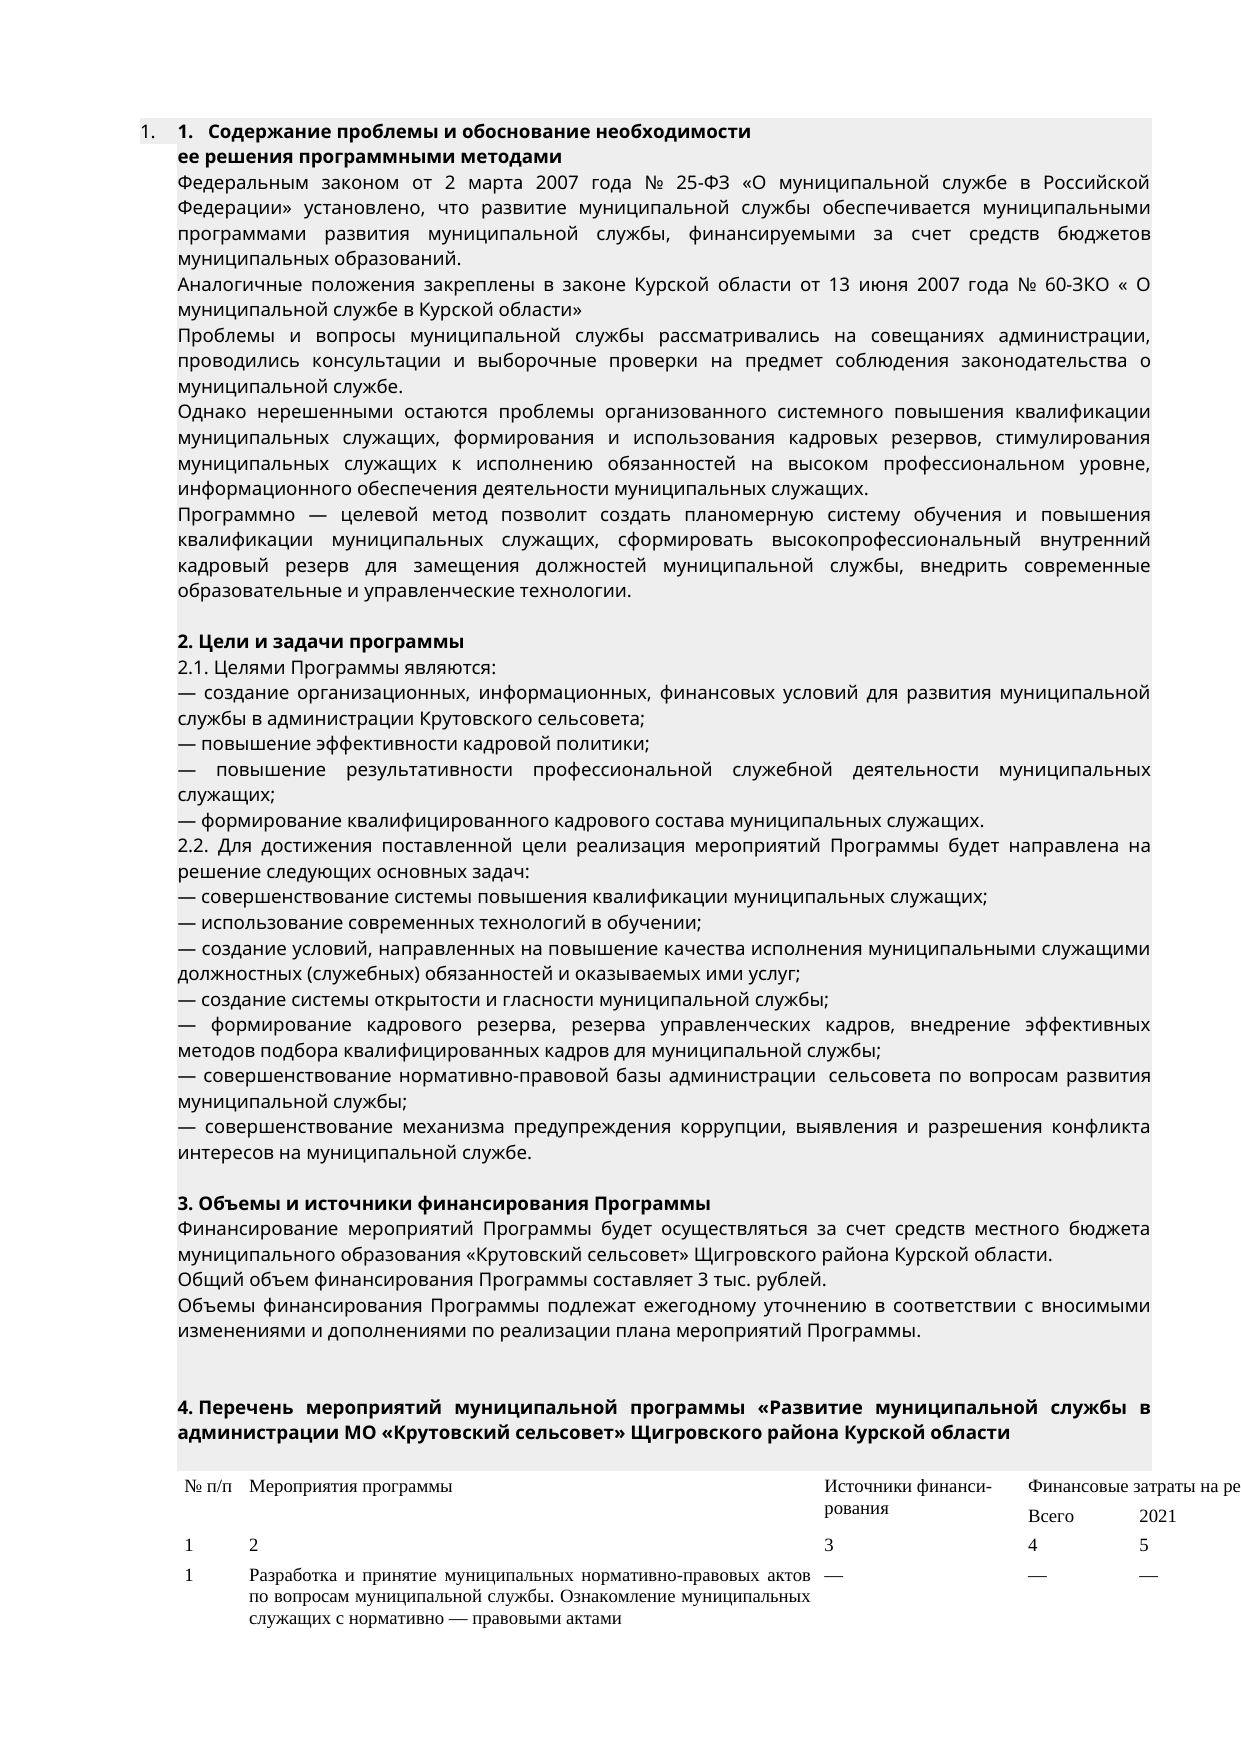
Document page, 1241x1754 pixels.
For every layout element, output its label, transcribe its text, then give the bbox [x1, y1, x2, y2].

text Федеральным законом от 2 марта 2007 года № 25-ФЗ «О муниципальной службе в Российской Федерации» установлено, что развитие муниципальной службы обеспечивается муниципальными программами развития муниципальной службы, финансируемыми за счет средств бюджетов муниципальных образований. [177, 169, 1152, 271]
text Объемы финансирования Программы подлежат ежегодному уточнению в соответствии с вносимыми изменениями и дополнениями по реализации плана мероприятий Программы. [177, 1292, 1152, 1343]
text 4. Перечень мероприятий муниципальной программы «Развитие муниципальной службы в администрации МО «Крутовский сельсовет» Щигровского района Курской области [177, 1394, 1152, 1445]
list 1. Содержание проблемы и обоснование необходимости [140, 118, 1152, 144]
text — использование современных технологий в обучении; [177, 909, 1152, 935]
table_header Финансовые затраты на реализацию программы (тыс. руб.) [1022, 1472, 1239, 1500]
table_cell 5 [1134, 1531, 1239, 1559]
text Общий объем финансирования Программы составляет 3 тыс. рублей. [177, 1267, 1152, 1292]
text Однако нерешенными остаются проблемы организованного системного повышения квалификации муниципальных служащих, формирования и использования кадровых резервов, стимулирования муниципальных служащих к исполнению обязанностей на высоком профессиональном уровне, информационного обеспечения деятельности муниципальных служащих. [177, 399, 1152, 501]
text 2.2. Для достижения поставленной цели реализация мероприятий Программы будет направлена на решение следующих основных задач: [177, 833, 1152, 884]
text — совершенствование нормативно-правовой базы администрации сельсовета по вопросам развития муниципальной службы; [177, 1062, 1152, 1113]
table_header № п/п [179, 1472, 242, 1529]
text Финансирование мероприятий Программы будет осуществляться за счет средств местного бюджета муниципального образования «Крутовский сельсовет» Щигровского района Курской области. [177, 1216, 1152, 1267]
text — создание организационных, информационных, финансовых условий для развития муниципальной службы в администрации Крутовского сельсовета; [177, 679, 1152, 731]
table_cell — [1134, 1561, 1239, 1631]
table_cell 3 [819, 1531, 1021, 1559]
text — повышение результативности профессиональной служебной деятельности муниципальных служащих; [177, 756, 1152, 807]
text — повышение эффективности кадровой политики; [177, 731, 1152, 756]
table_cell 1 [179, 1561, 242, 1631]
text ее решения программными методами [177, 144, 1152, 169]
table_cell — [1022, 1561, 1132, 1631]
text Аналогичные положения закреплены в законе Курской области от 13 июня 2007 года № 60-ЗКО « О муниципальной службе в Курской области» [177, 271, 1152, 322]
table_cell 2021 [1134, 1502, 1239, 1529]
table_cell 2 [243, 1531, 817, 1559]
text — создание системы открытости и гласности муниципальной службы; [177, 986, 1152, 1011]
text Программно — целевой метод позволит создать планомерную систему обучения и повышения квалификации муниципальных служащих, сформировать высокопрофессиональный внутренний кадровый резерв для замещения должностей муниципальной службы, внедрить современные образовательные и управленческие технологии. [177, 501, 1152, 603]
text — совершенствование механизма предупреждения коррупции, выявления и разрешения конфликта интересов на муниципальной службе. [177, 1113, 1152, 1164]
text 2. Цели и задачи программы [177, 628, 1152, 654]
table_cell 4 [1022, 1531, 1132, 1559]
text 3. Объемы и источники финансирования Программы [177, 1190, 1152, 1216]
table_cell 1 [179, 1531, 242, 1559]
table_cell — [819, 1561, 1021, 1631]
text 2.1. Целями Программы являются: [177, 654, 1152, 679]
text — формирование квалифицированного кадрового состава муниципальных служащих. [177, 807, 1152, 833]
text — создание условий, направленных на повышение качества исполнения муниципальными служащими должностных (служебных) обязанностей и оказываемых ими услуг; [177, 935, 1152, 986]
table_cell Разработка и принятие муниципальных нормативно-правовых актов по вопросам муниципальной службы. Ознакомление муниципальных служащих с нормативно — правовыми актами [243, 1561, 817, 1631]
text — формирование кадрового резерва, резерва управленческих кадров, внедрение эффективных методов подбора квалифицированных кадров для муниципальной службы; [177, 1011, 1152, 1062]
text Проблемы и вопросы муниципальной службы рассматривались на совещаниях администрации, проводились консультации и выборочные проверки на предмет соблюдения законодательства о муниципальной службе. [177, 322, 1152, 399]
table_cell Всего [1022, 1502, 1132, 1529]
table_header Источники финанси- рования [819, 1472, 1021, 1529]
text — совершенствование системы повышения квалификации муниципальных служащих; [177, 884, 1152, 909]
table_header Мероприятия программы [243, 1472, 817, 1529]
